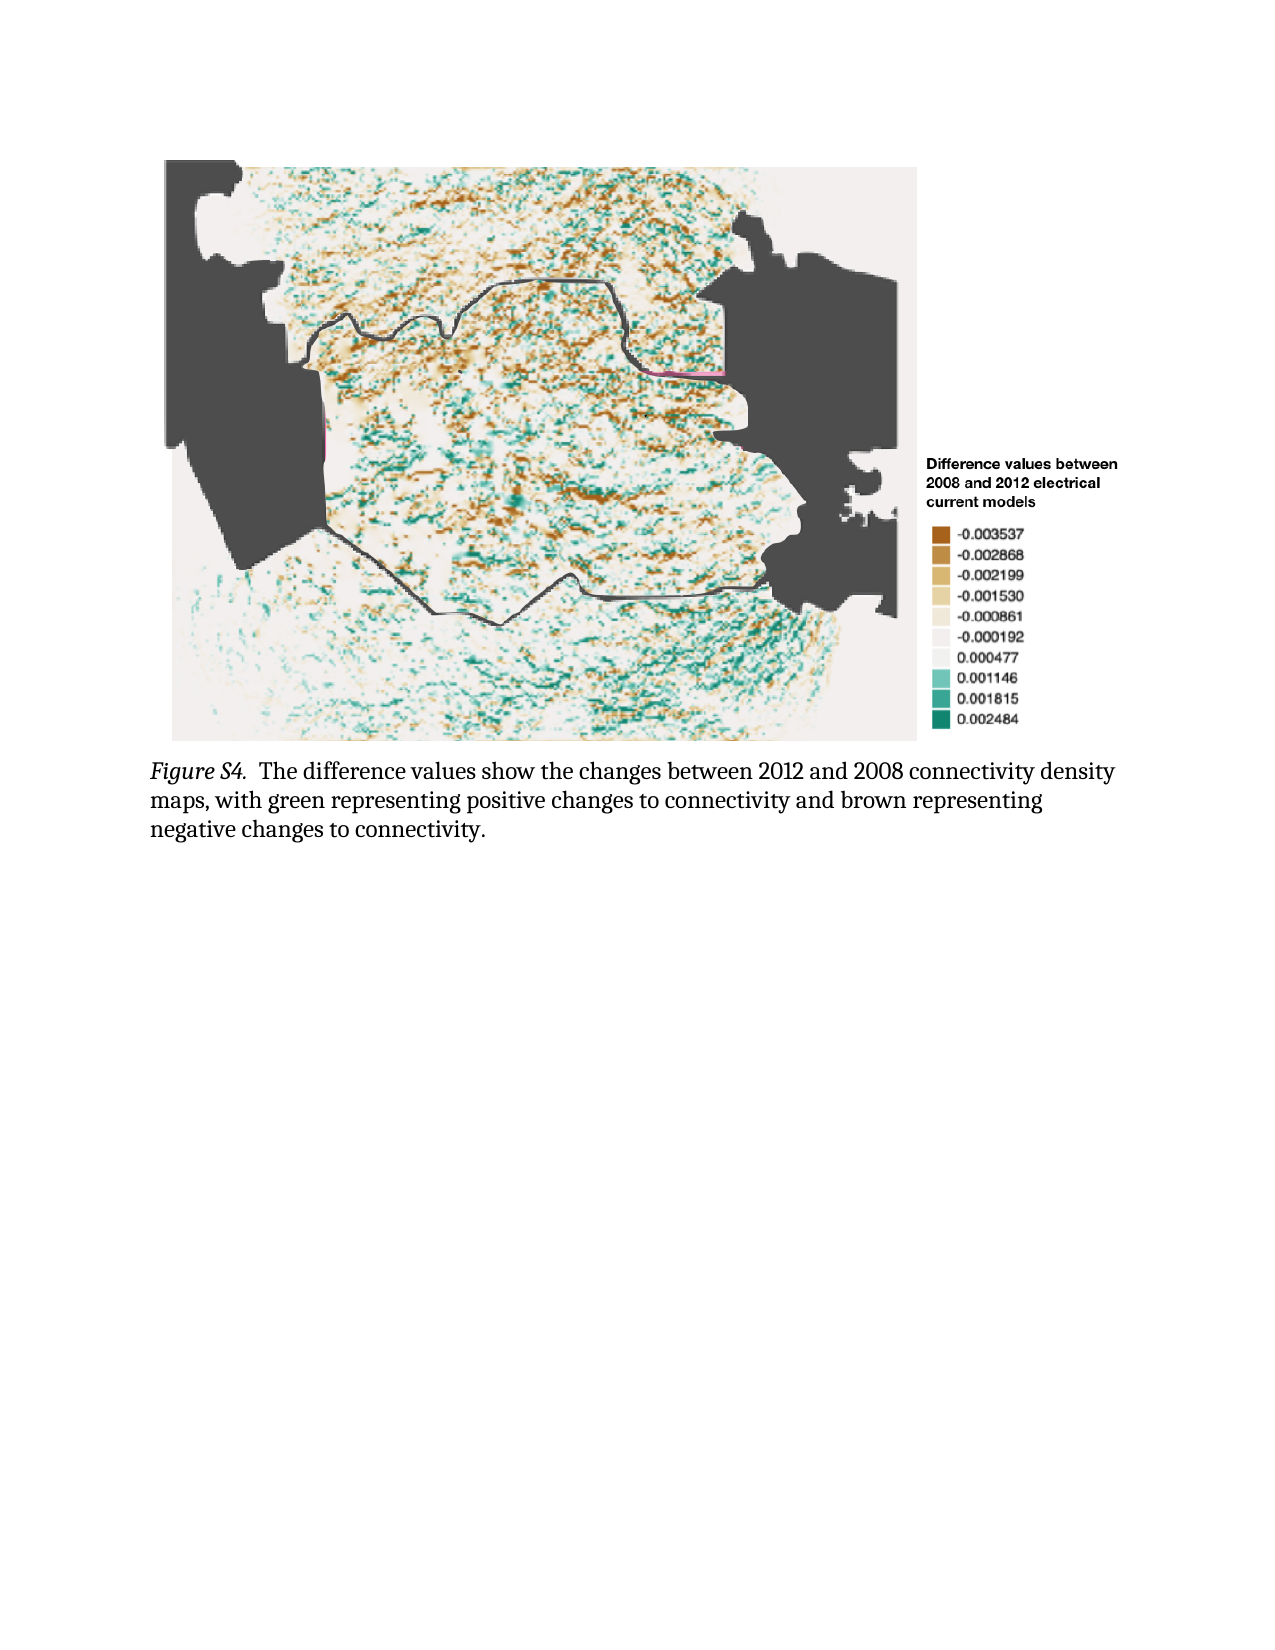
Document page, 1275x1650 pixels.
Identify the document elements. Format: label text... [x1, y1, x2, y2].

picture [150, 150, 1125, 758]
text Figure S4. The difference values show the changes between 2012 and 2008 connectivity density maps, with green representing positive changes to connectivity and brown representing negative changes to connectivity. [150, 758, 1125, 843]
